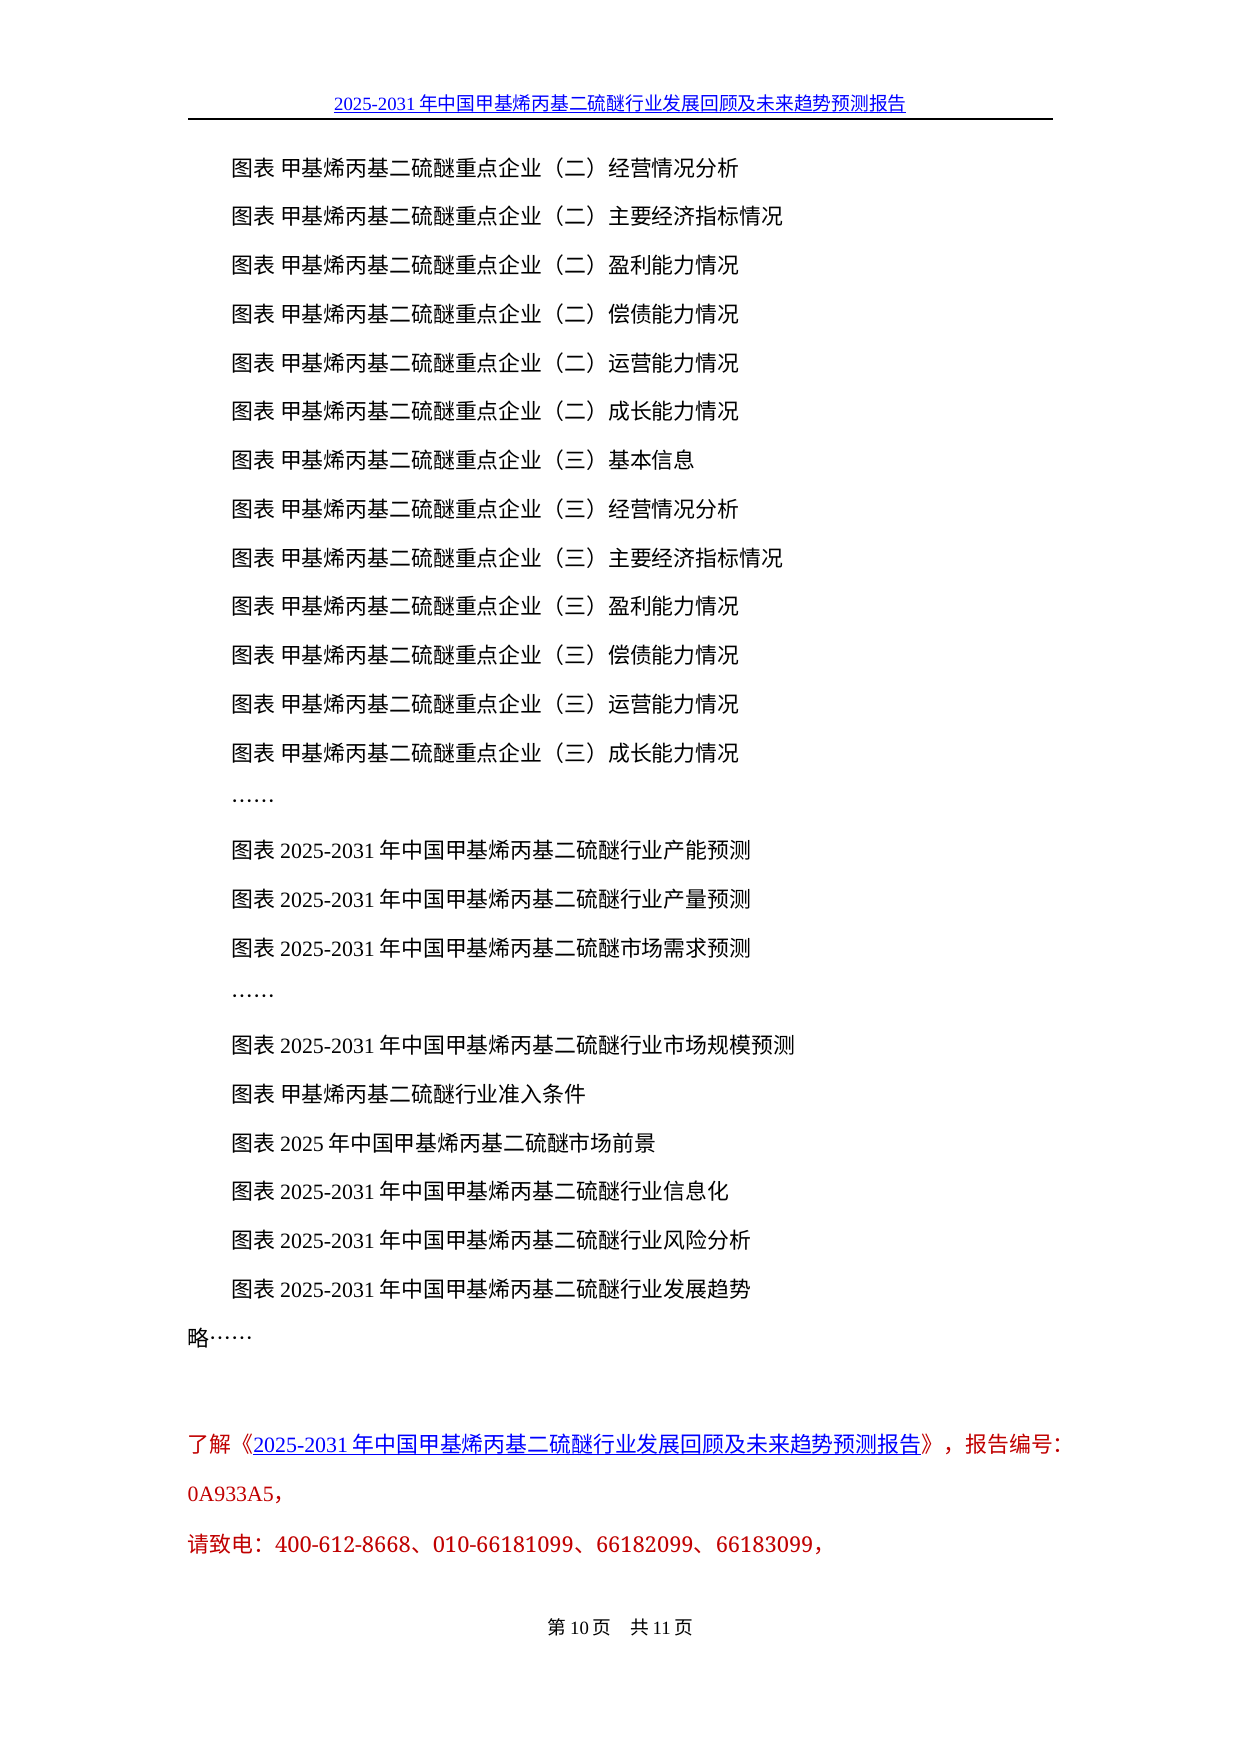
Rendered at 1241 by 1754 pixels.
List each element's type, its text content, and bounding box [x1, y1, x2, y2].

text 了解《2025-2031年中国甲基烯丙基二硫醚行业发展回顾及未来趋势预测报告》，报告编号：0A933A5， [187, 1427, 1053, 1508]
text 请致电：400-612-8668、010-66181099、66182099、66183099， [187, 1527, 1053, 1559]
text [187, 150, 1053, 1353]
